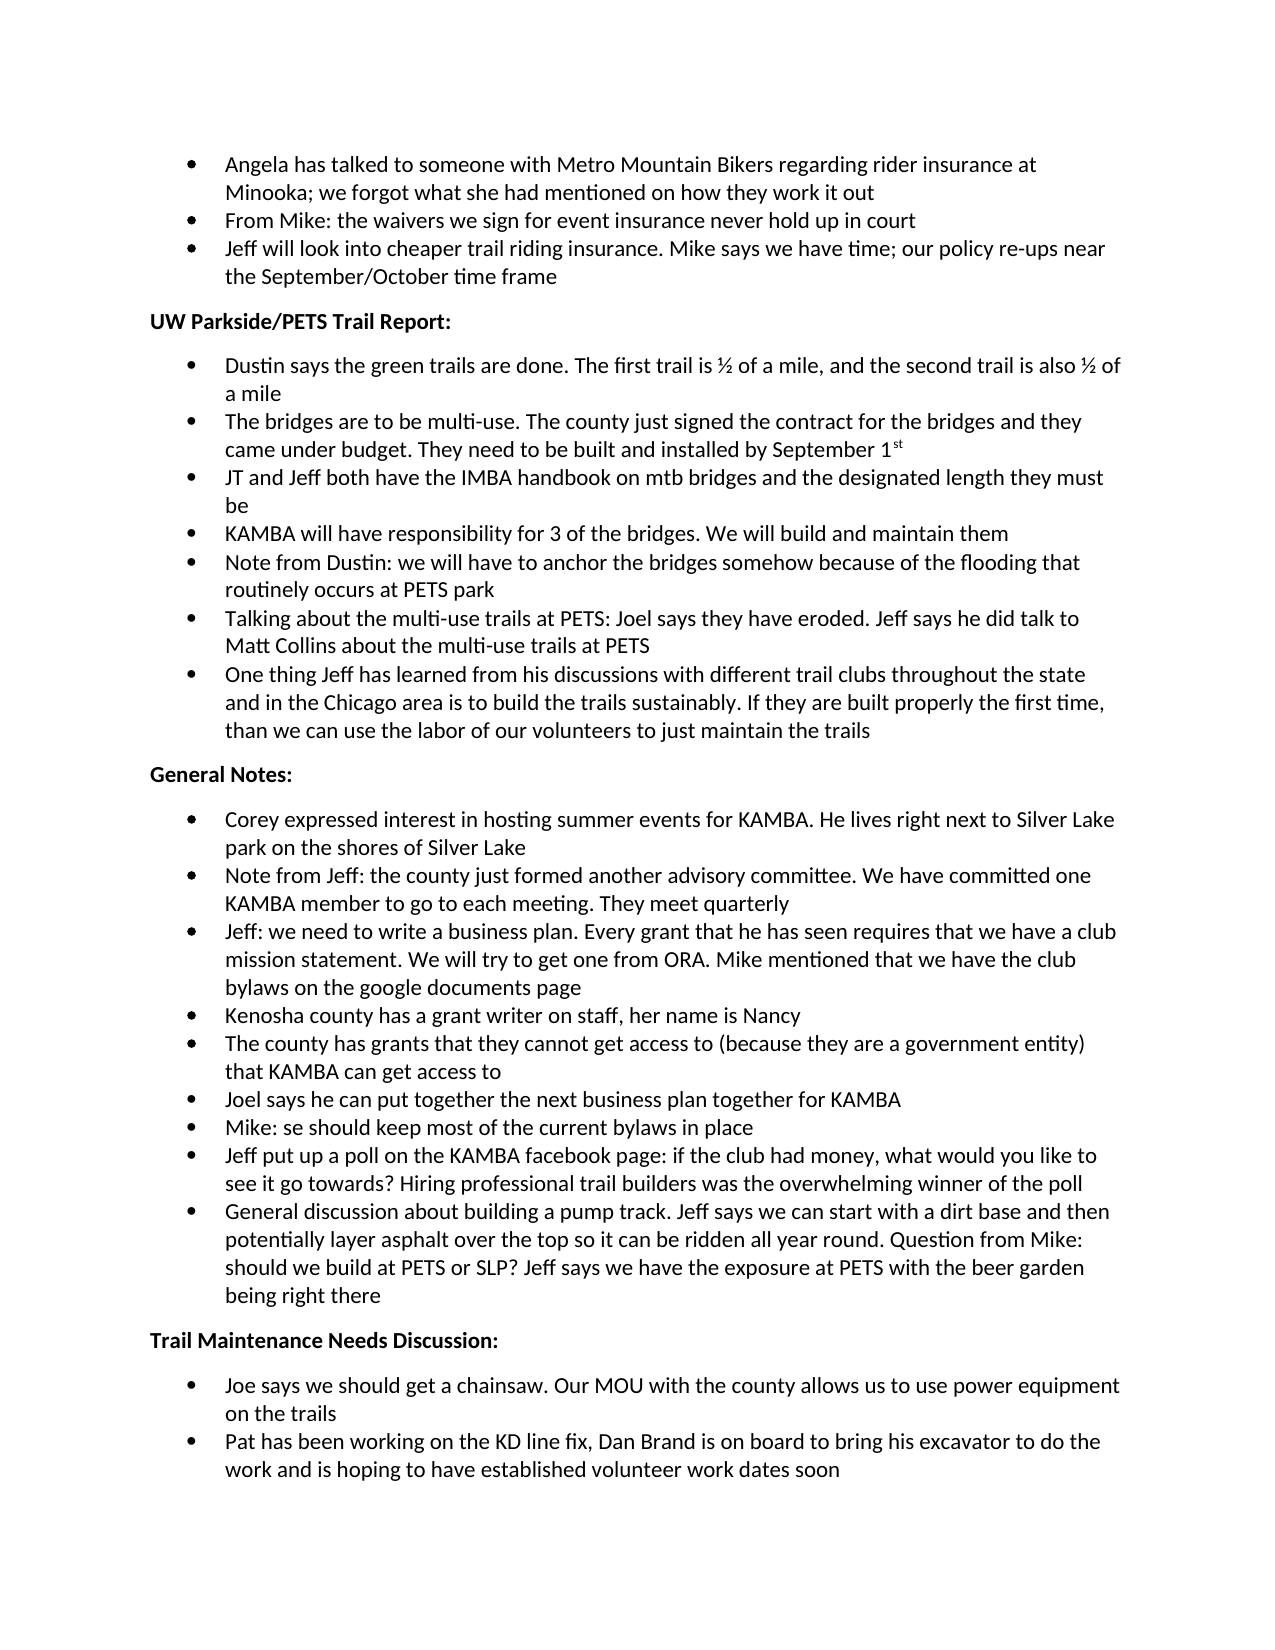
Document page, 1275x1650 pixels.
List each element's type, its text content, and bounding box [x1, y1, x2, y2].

text Trail Maintenance Needs Discussion: [150, 1326, 1125, 1354]
text General Notes: [150, 760, 1125, 788]
list Pat has been working on the KD line fix, Dan Brand is on board to bring his excavator to do the work and is hoping to have established volunteer work dates soon [187, 1427, 1125, 1483]
list From Mike: the waivers we sign for event insurance never hold up in court [187, 206, 1125, 234]
list Dustin says the green trails are done. The first trail is ½ of a mile, and the second trail is also ½ of a mile [187, 351, 1125, 407]
list Angela has talked to someone with Metro Mountain Bikers regarding rider insurance at Minooka; we forgot what she had mentioned on how they work it out [187, 150, 1125, 206]
list Corey expressed interest in hosting summer events for KAMBA. He lives right next to Silver Lake park on the shores of Silver Lake [187, 805, 1125, 861]
list The bridges are to be multi-use. The county just signed the contract for the bridges and they came under budget. They need to be built and installed by September 1st [187, 407, 1125, 463]
list Mike: se should keep most of the current bylaws in place [187, 1113, 1125, 1141]
list One thing Jeff has learned from his discussions with different trail clubs throughout the state and in the Chicago area is to build the trails sustainably. If they are built properly the first time, than we can use the labor of our volunteers to just maintain the trails [187, 660, 1125, 744]
list Joe says we should get a chainsaw. Our MOU with the county allows us to use power equipment on the trails [187, 1371, 1125, 1427]
list Jeff: we need to write a business plan. Every grant that he has seen requires that we have a club mission statement. We will try to get one from ORA. Mike mentioned that we have the club bylaws on the google documents page [187, 917, 1125, 1001]
list Joel says he can put together the next business plan together for KAMBA [187, 1085, 1125, 1113]
list Jeff put up a poll on the KAMBA facebook page: if the club had money, what would you like to see it go towards? Hiring professional trail builders was the overwhelming winner of the poll [187, 1141, 1125, 1197]
list KAMBA will have responsibility for 3 of the bridges. We will build and maintain them [187, 519, 1125, 548]
list Note from Dustin: we will have to anchor the bridges somehow because of the flooding that routinely occurs at PETS park [187, 548, 1125, 604]
list Kenosha county has a grant writer on staff, her name is Nancy [187, 1001, 1125, 1029]
list The county has grants that they cannot get access to (because they are a government entity) that KAMBA can get access to [187, 1029, 1125, 1085]
list Note from Jeff: the county just formed another advisory committee. We have committed one KAMBA member to go to each meeting. They meet quarterly [187, 861, 1125, 917]
text UW Parkside/PETS Trail Report: [150, 307, 1125, 335]
list Talking about the multi-use trails at PETS: Joel says they have eroded. Jeff says he did talk to Matt Collins about the multi-use trails at PETS [187, 604, 1125, 660]
list Jeff will look into cheaper trail riding insurance. Mike says we have time; our policy re-ups near the September/October time frame [187, 234, 1125, 290]
list JT and Jeff both have the IMBA handbook on mtb bridges and the designated length they must be [187, 463, 1125, 519]
list General discussion about building a pump track. Jeff says we can start with a dirt base and then potentially layer asphalt over the top so it can be ridden all year round. Question from Mike: should we build at PETS or SLP? Jeff says we have the exposure at PETS with the beer garden being right there [187, 1197, 1125, 1309]
